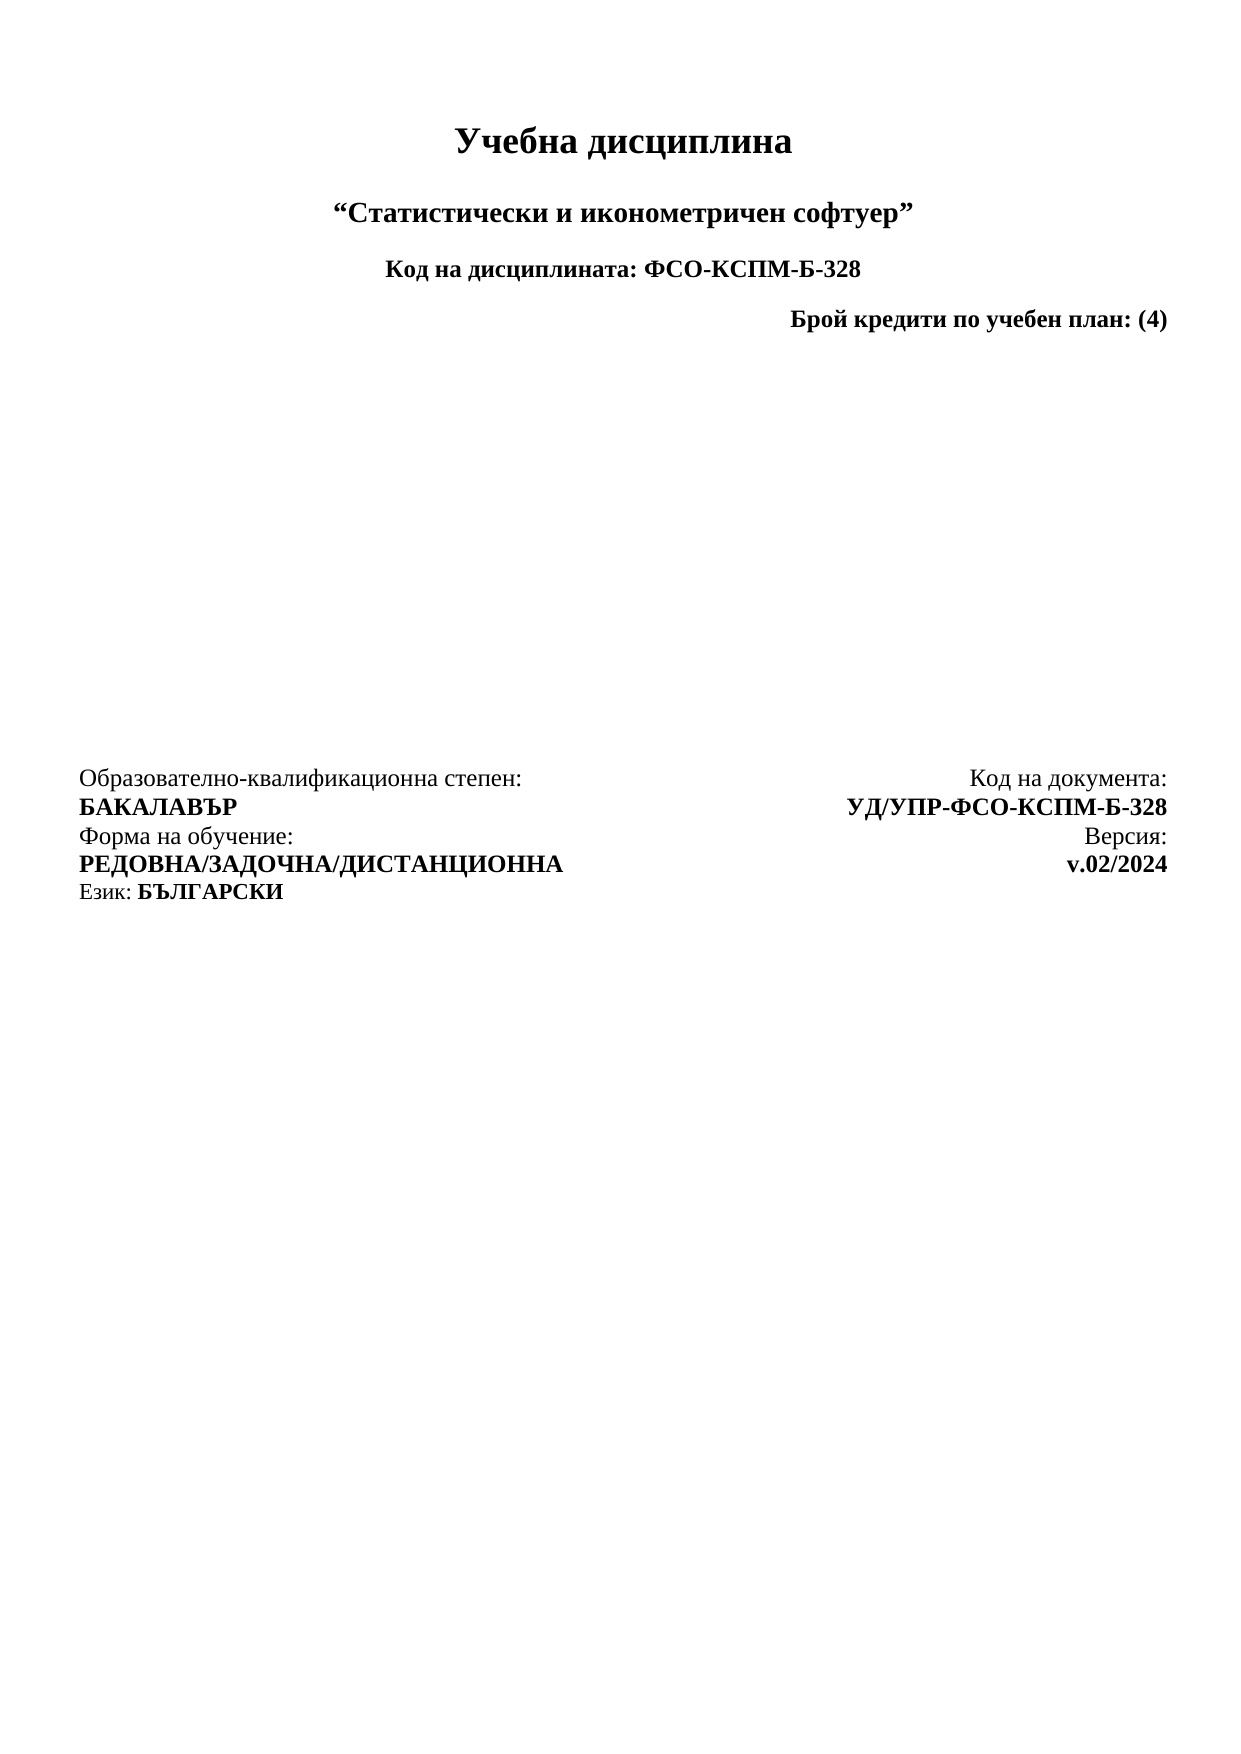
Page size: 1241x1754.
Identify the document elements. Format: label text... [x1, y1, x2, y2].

table_cell Код на дисциплината: ФСО-КСПМ-Б-328 Брой кредити по учебен план: (4) [68, 228, 1178, 763]
table_cell Учебна дисциплина “Статистически и иконометричен софтуер” [68, 118, 1178, 228]
table_cell Образователно-квалификационна степен: БАКАЛАВЪР [68, 763, 618, 821]
table_cell Форма на обучение: РЕДОВНА/ЗАДОЧНА/ДИСТАНЦИОННА Език: БЪЛГАРСКИ [68, 821, 618, 905]
table_cell Код на документа: УД/УПР-ФСО-КСПМ-Б-328 [618, 763, 1178, 821]
table_cell Версия: v.02/2024 [618, 821, 1178, 905]
